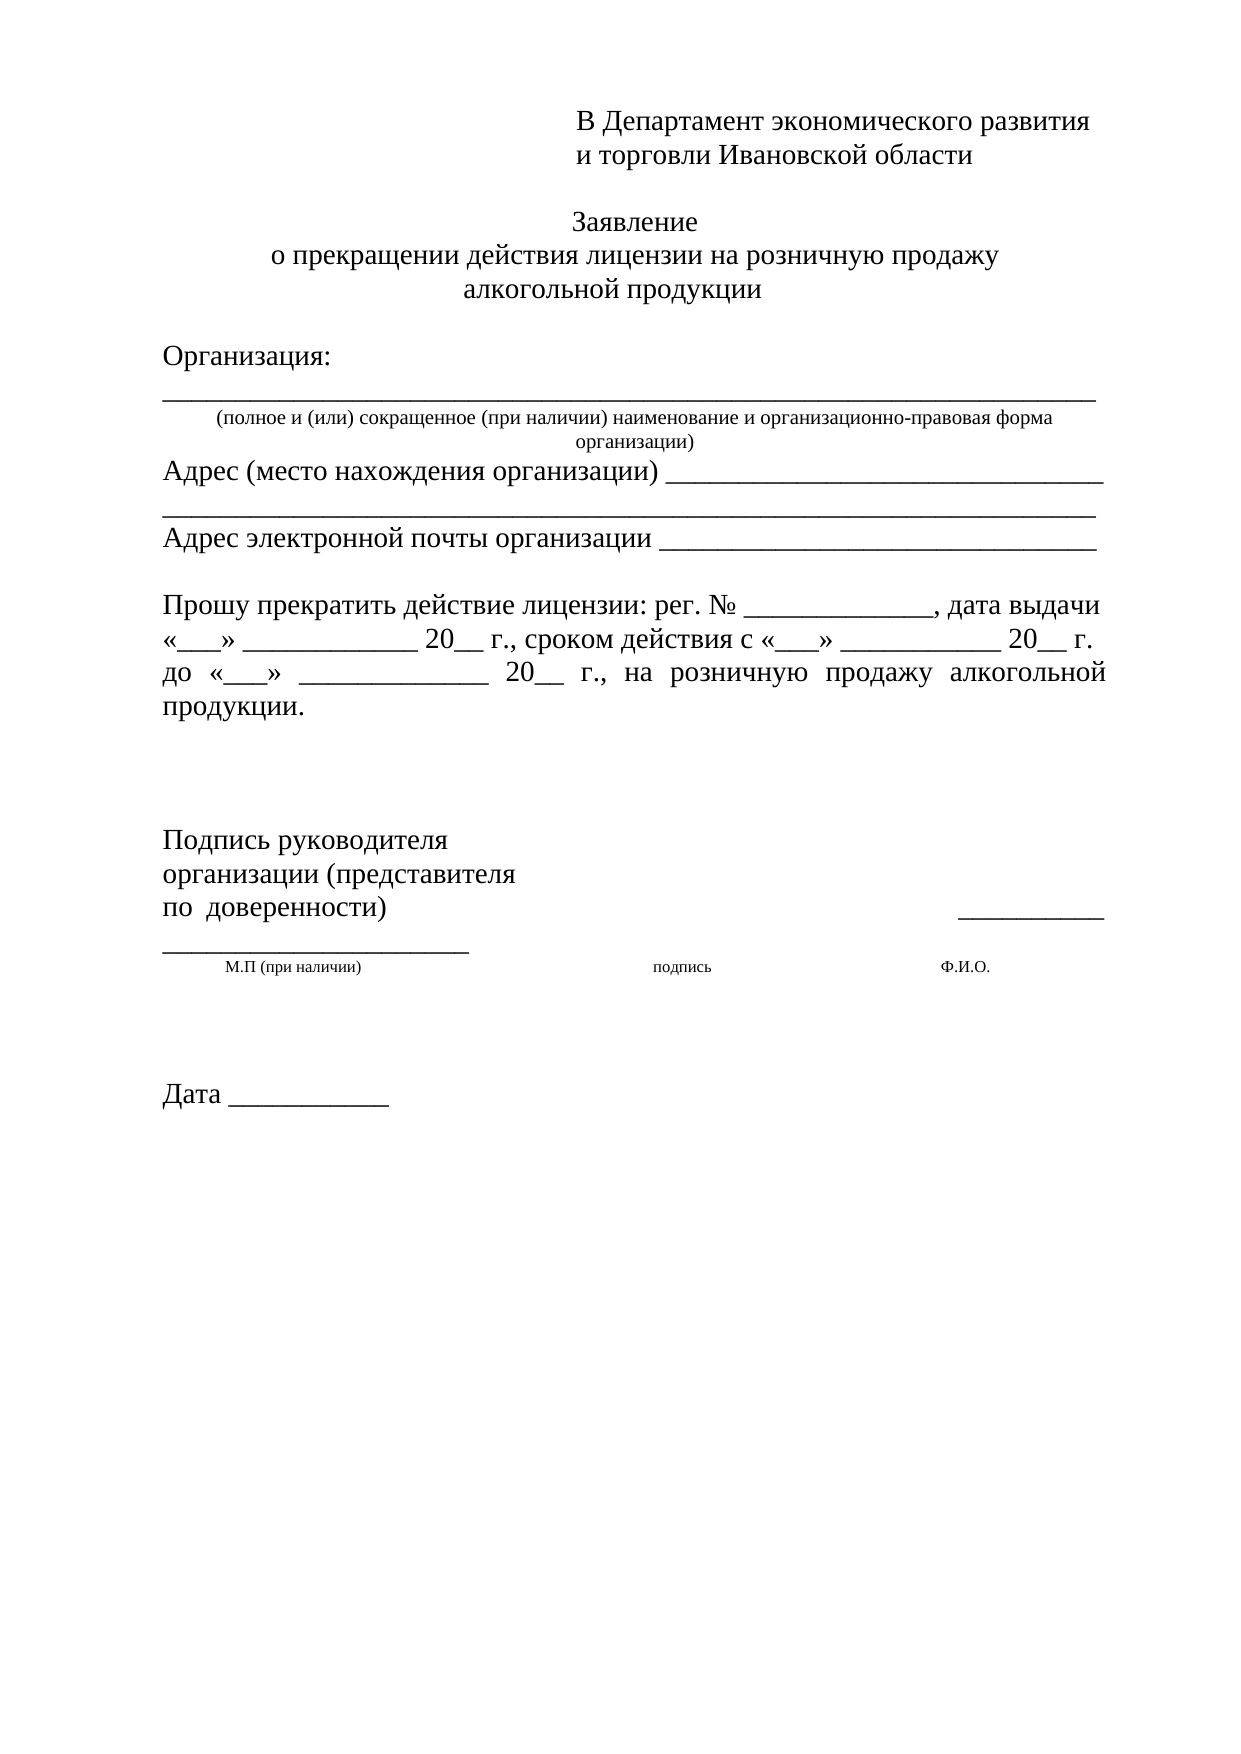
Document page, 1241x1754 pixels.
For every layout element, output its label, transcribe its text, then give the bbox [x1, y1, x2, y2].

text и торговли Ивановской области [576, 137, 1152, 170]
text Адрес (место нахождения организации) ______________________________ [162, 453, 1107, 487]
text (полное и (или) сокращенное (при наличии) наименование и организационно-правовая форма организации) [162, 405, 1107, 453]
text Дата ___________ [162, 1076, 1107, 1110]
text Прошу прекратить действие лицензии: рег. № _____________, дата выдачи «___» ____________ 20__ г., сроком действия с «___» ___________ 20__ г. [162, 587, 1107, 654]
text Адрес электронной почты организации ______________________________ [162, 520, 1107, 554]
text Заявление [118, 204, 1152, 237]
text о прекращении действия лицензии на розничную продажу [118, 237, 1152, 271]
text М.П (при наличии) подпись Ф.И.О. [162, 956, 1107, 976]
text В Департамент экономического развития [576, 103, 1152, 137]
text по доверенности) __________ _____________________ [162, 889, 1107, 956]
text до «___» _____________ 20__ г., на розничную продажу алкогольной продукции. [162, 654, 1107, 722]
text ________________________________________________________________ [162, 372, 1107, 405]
text алкогольной продукции [118, 271, 1107, 304]
text организации (представителя [162, 856, 1107, 889]
text Организация: [162, 338, 1107, 372]
text ________________________________________________________________ [162, 487, 1107, 520]
text Подпись руководителя [162, 822, 1107, 856]
